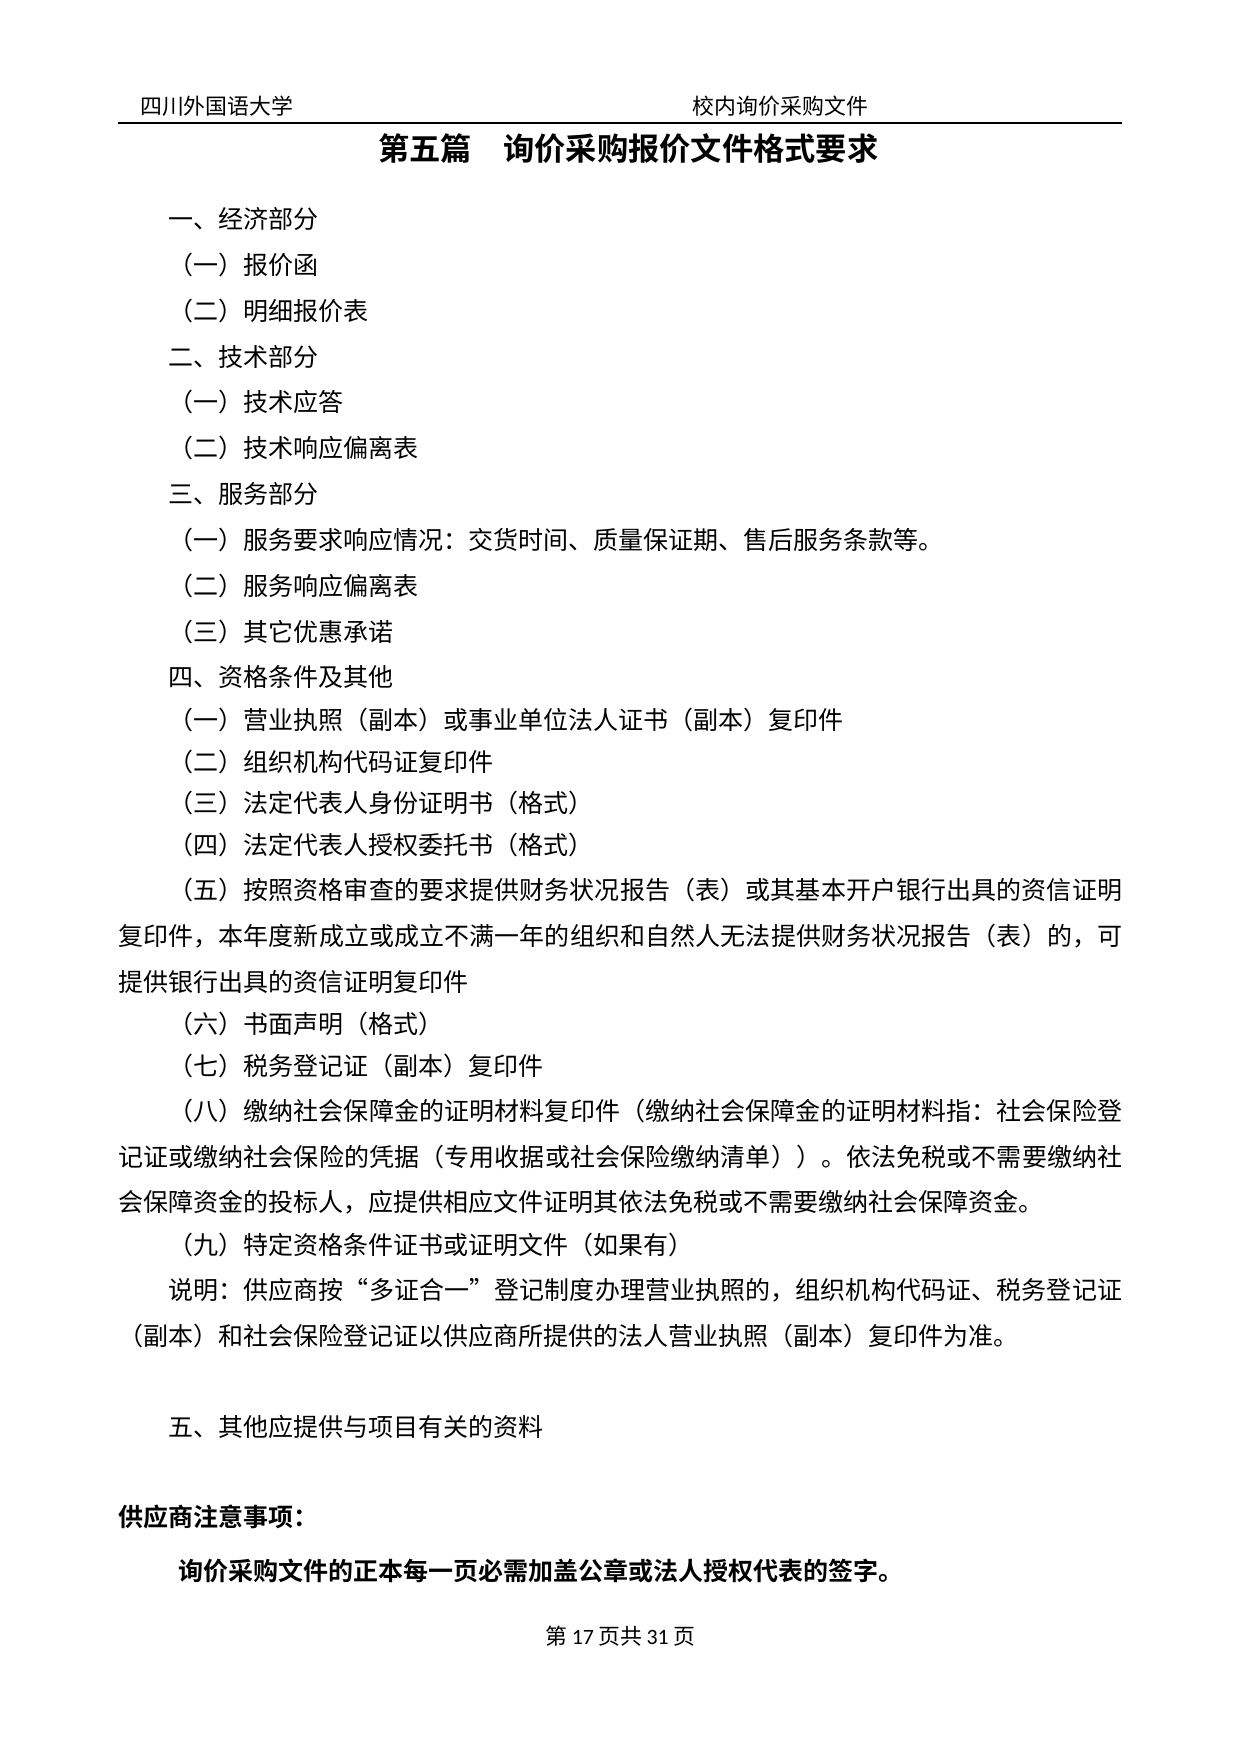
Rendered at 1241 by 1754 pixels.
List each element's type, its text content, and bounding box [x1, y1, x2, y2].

text （一）服务要求响应情况：交货时间、质量保证期、售后服务条款等。 [118, 513, 1122, 558]
text 一、经济部分 [118, 192, 1122, 238]
text 五、其他应提供与项目有关的资料 [118, 1400, 1122, 1446]
text （二）技术响应偏离表 [118, 421, 1122, 467]
text （九）特定资格条件证书或证明文件（如果有） [118, 1221, 1122, 1263]
text （三）法定代表人身份证明书（格式） [118, 779, 1122, 821]
text （二）组织机构代码证复印件 [118, 738, 1122, 779]
text （三）其它优惠承诺 [118, 604, 1122, 650]
text 供应商注意事项： [118, 1497, 1122, 1533]
text 询价采购文件的正本每一页必需加盖公章或法人授权代表的签字。 [118, 1551, 1122, 1588]
text 第五篇 询价采购报价文件格式要求 [118, 124, 1138, 169]
text （六）书面声明（格式） [118, 1000, 1122, 1042]
text （一）报价函 [118, 238, 1122, 283]
text 说明：供应商按“多证合一”登记制度办理营业执照的，组织机构代码证、税务登记证（副本）和社会保险登记证以供应商所提供的法人营业执照（副本）复印件为准。 [118, 1263, 1122, 1354]
text （一）营业执照（副本）或事业单位法人证书（副本）复印件 [118, 696, 1122, 738]
text （七）税务登记证（副本）复印件 [118, 1042, 1122, 1083]
text （五）按照资格审查的要求提供财务状况报告（表）或其基本开户银行出具的资信证明复印件，本年度新成立或成立不满一年的组织和自然人无法提供财务状况报告（表）的，可提供银行出具的资信证明复印件 [118, 863, 1122, 1000]
text 三、服务部分 [118, 467, 1122, 513]
text （八）缴纳社会保障金的证明材料复印件（缴纳社会保障金的证明材料指：社会保险登记证或缴纳社会保险的凭据（专用收据或社会保险缴纳清单））。依法免税或不需要缴纳社会保障资金的投标人，应提供相应文件证明其依法免税或不需要缴纳社会保障资金。 [118, 1083, 1122, 1221]
text 二、技术部分 [118, 329, 1122, 375]
text （一）技术应答 [118, 375, 1122, 421]
text （二）服务响应偏离表 [118, 558, 1122, 604]
text 四、资格条件及其他 [118, 650, 1122, 696]
text （四）法定代表人授权委托书（格式） [118, 821, 1122, 863]
text （二）明细报价表 [118, 283, 1122, 329]
